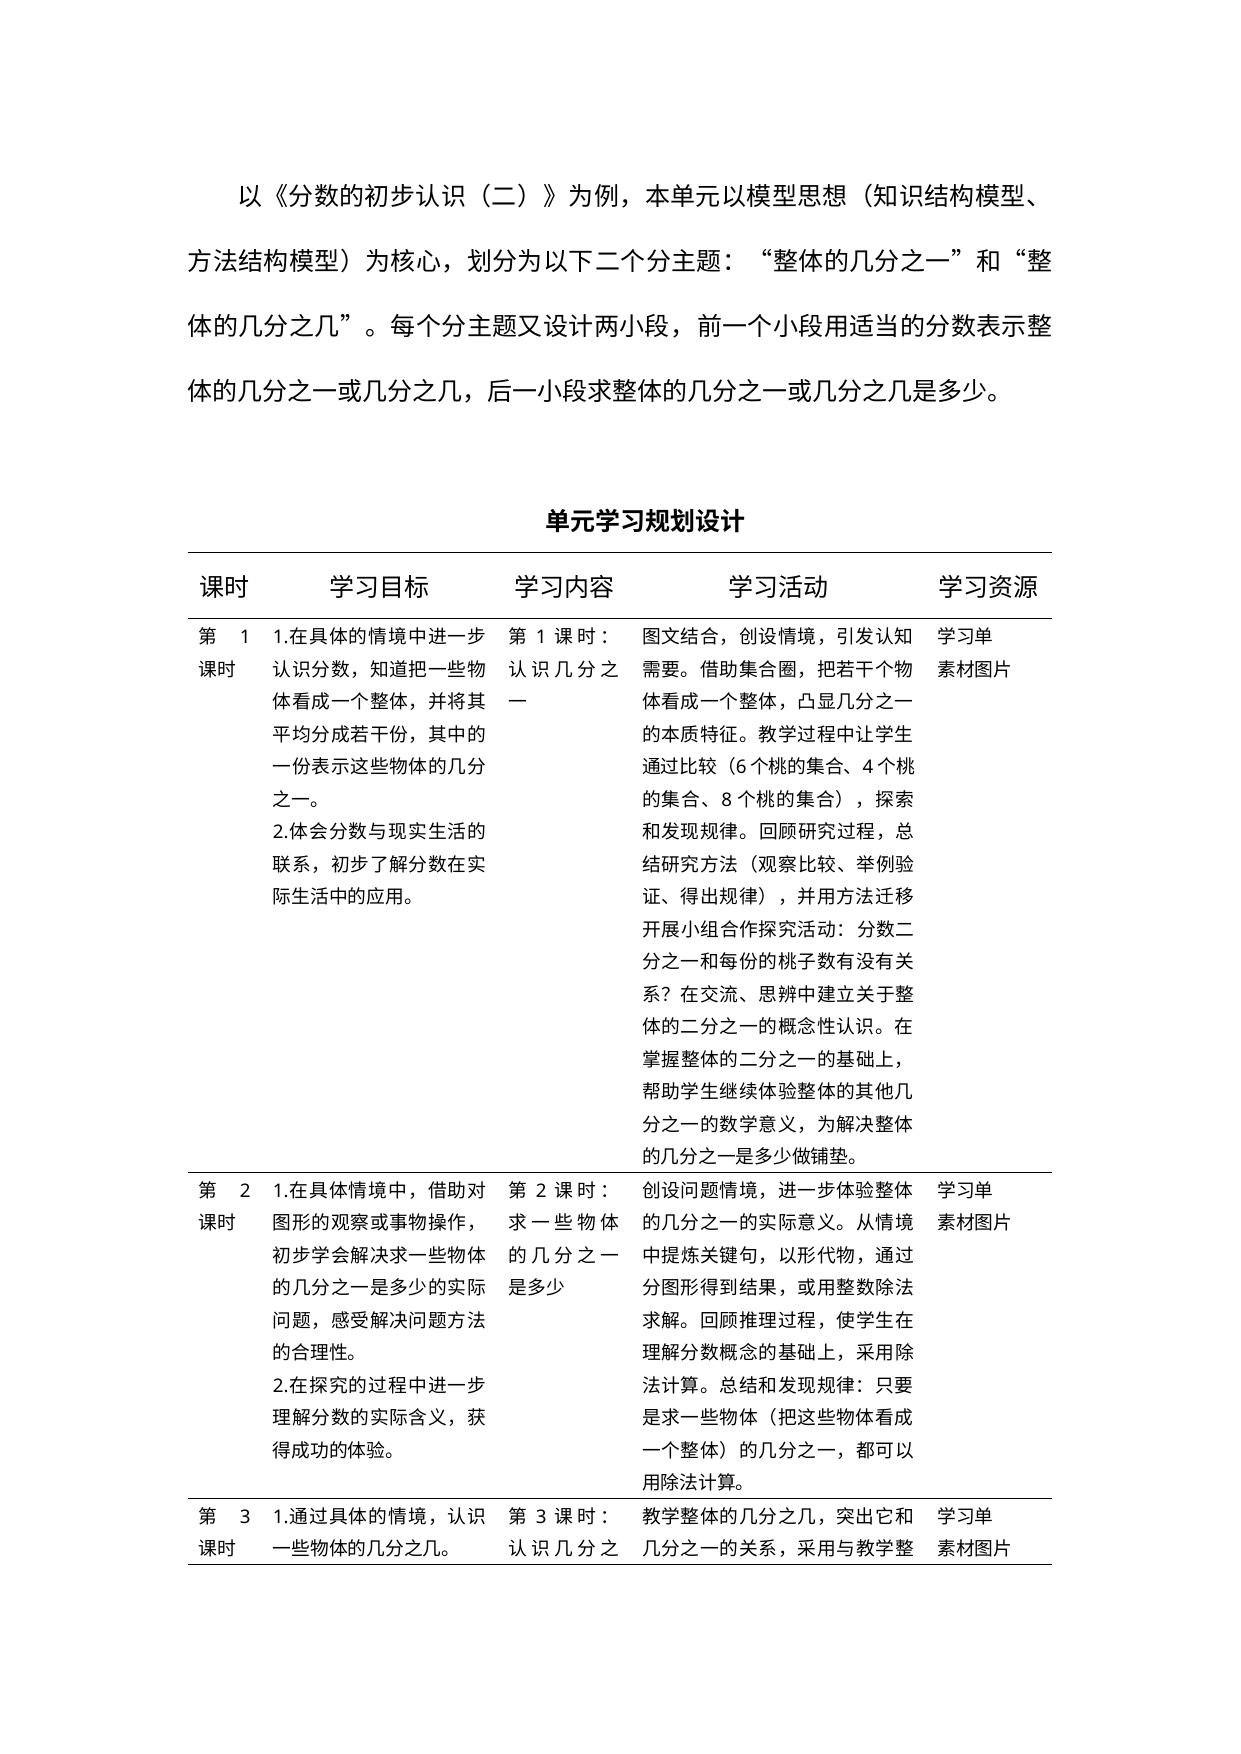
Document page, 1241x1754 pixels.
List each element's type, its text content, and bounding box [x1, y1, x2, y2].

table_cell 1.在具体的情境中进一步认识分数，知道把一些物体看成一个整体，并将其平均分成若干份，其中的一份表示这些物体的几分之一。 2.体会分数与现实生活的联系，初步了解分数在实际生活中的应用。 [261, 619, 497, 1172]
table_cell 第3课时 [188, 1499, 261, 1564]
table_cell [631, 1499, 926, 1564]
table_header 课时 [188, 553, 261, 618]
table_cell 第2课时：求一些物体的几分之一是多少 [498, 1173, 631, 1498]
table_cell 学习单 素材图片 [926, 1499, 1052, 1564]
table_cell 第3课时：认识几分之几 [498, 1499, 631, 1564]
table_cell 图文结合，创设情境，引发认知需要。借助集合圈，把若干个物体看成一个整体，凸显几分之一的本质特征。教学过程中让学生通过比较（6个桃的集合、4个桃的集合、8个桃的集合），探索和发现规律。回顾研究过程，总结研究方法（观察比较、举例验证、得出规律），并用方法迁移开展小组合作探究活动：分数二分之一和每份的桃子数有没有关系？在交流、思辨中建立关于整体的二分之一的概念性认识。在掌握整体的二分之一的基础上，帮助学生继续体验整体的其他几分之一的数学意义，为解决整体的几分之一是多少做铺垫。 [631, 619, 926, 1172]
table_cell 第2课时 [188, 1173, 261, 1498]
table_cell 第1课时：认识几分之一 [498, 619, 631, 1172]
table_header 学习内容 [498, 553, 631, 618]
table_cell 第1课时 [188, 619, 261, 1172]
table_header 学习资源 [926, 553, 1052, 618]
table_cell 学习单 素材图片 [926, 1173, 1052, 1498]
table_header 学习活动 [631, 553, 926, 618]
text 以《分数的初步认识（二）》为例，本单元以模型思想（知识结构模型、方法结构模型）为核心，划分为以下二个分主题：“整体的几分之一”和“整体的几分之几”。每个分主题又设计两小段，前一个小段用适当的分数表示整体的几分之一或几分之几，后一小段求整体的几分之一或几分之几是多少。 [187, 162, 1053, 422]
table_cell 1.在具体情境中，借助对图形的观察或事物操作，初步学会解决求一些物体的几分之一是多少的实际问题，感受解决问题方法的合理性。 2.在探究的过程中进一步理解分数的实际含义，获得成功的体验。 [261, 1173, 497, 1498]
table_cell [261, 1499, 497, 1564]
table_header 学习目标 [261, 553, 497, 618]
table_cell 创设问题情境，进一步体验整体的几分之一的实际意义。从情境中提炼关键句，以形代物，通过分图形得到结果，或用整数除法求解。回顾推理过程，使学生在理解分数概念的基础上，采用除法计算。总结和发现规律：只要是求一些物体（把这些物体看成一个整体）的几分之一，都可以用除法计算。 [631, 1173, 926, 1498]
table_cell 学习单 素材图片 [926, 619, 1052, 1172]
text 单元学习规划设计 [187, 487, 1053, 552]
